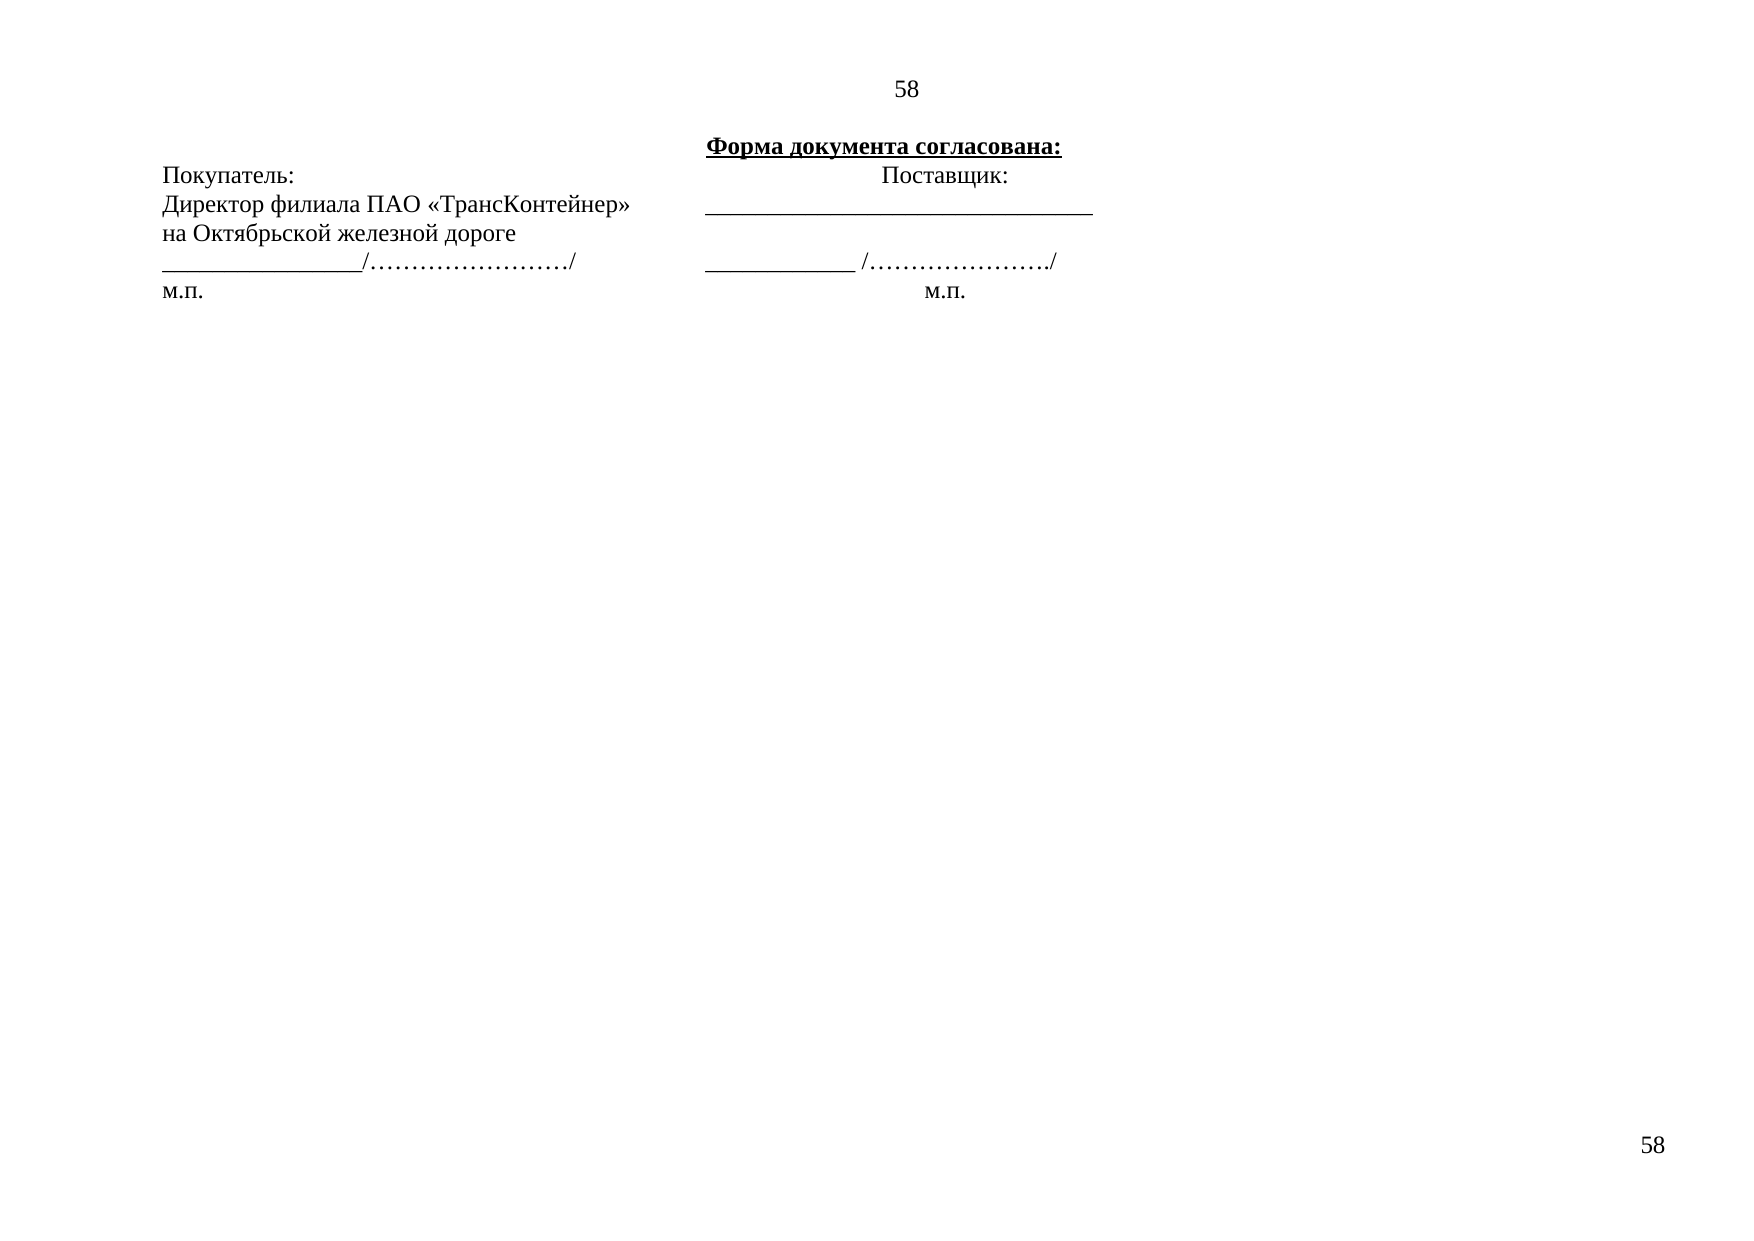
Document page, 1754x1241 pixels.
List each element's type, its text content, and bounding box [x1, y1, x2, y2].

table_header Поставщик: _______________________________ ____________ /…………………./ м.п. [694, 160, 1196, 304]
text Форма документа согласована: [102, 131, 1665, 160]
table_header Покупатель: Директор филиала ПАО «ТрансКонтейнер» на Октябрьской железной дороге ________________/……………………/ м.п. [151, 160, 694, 304]
